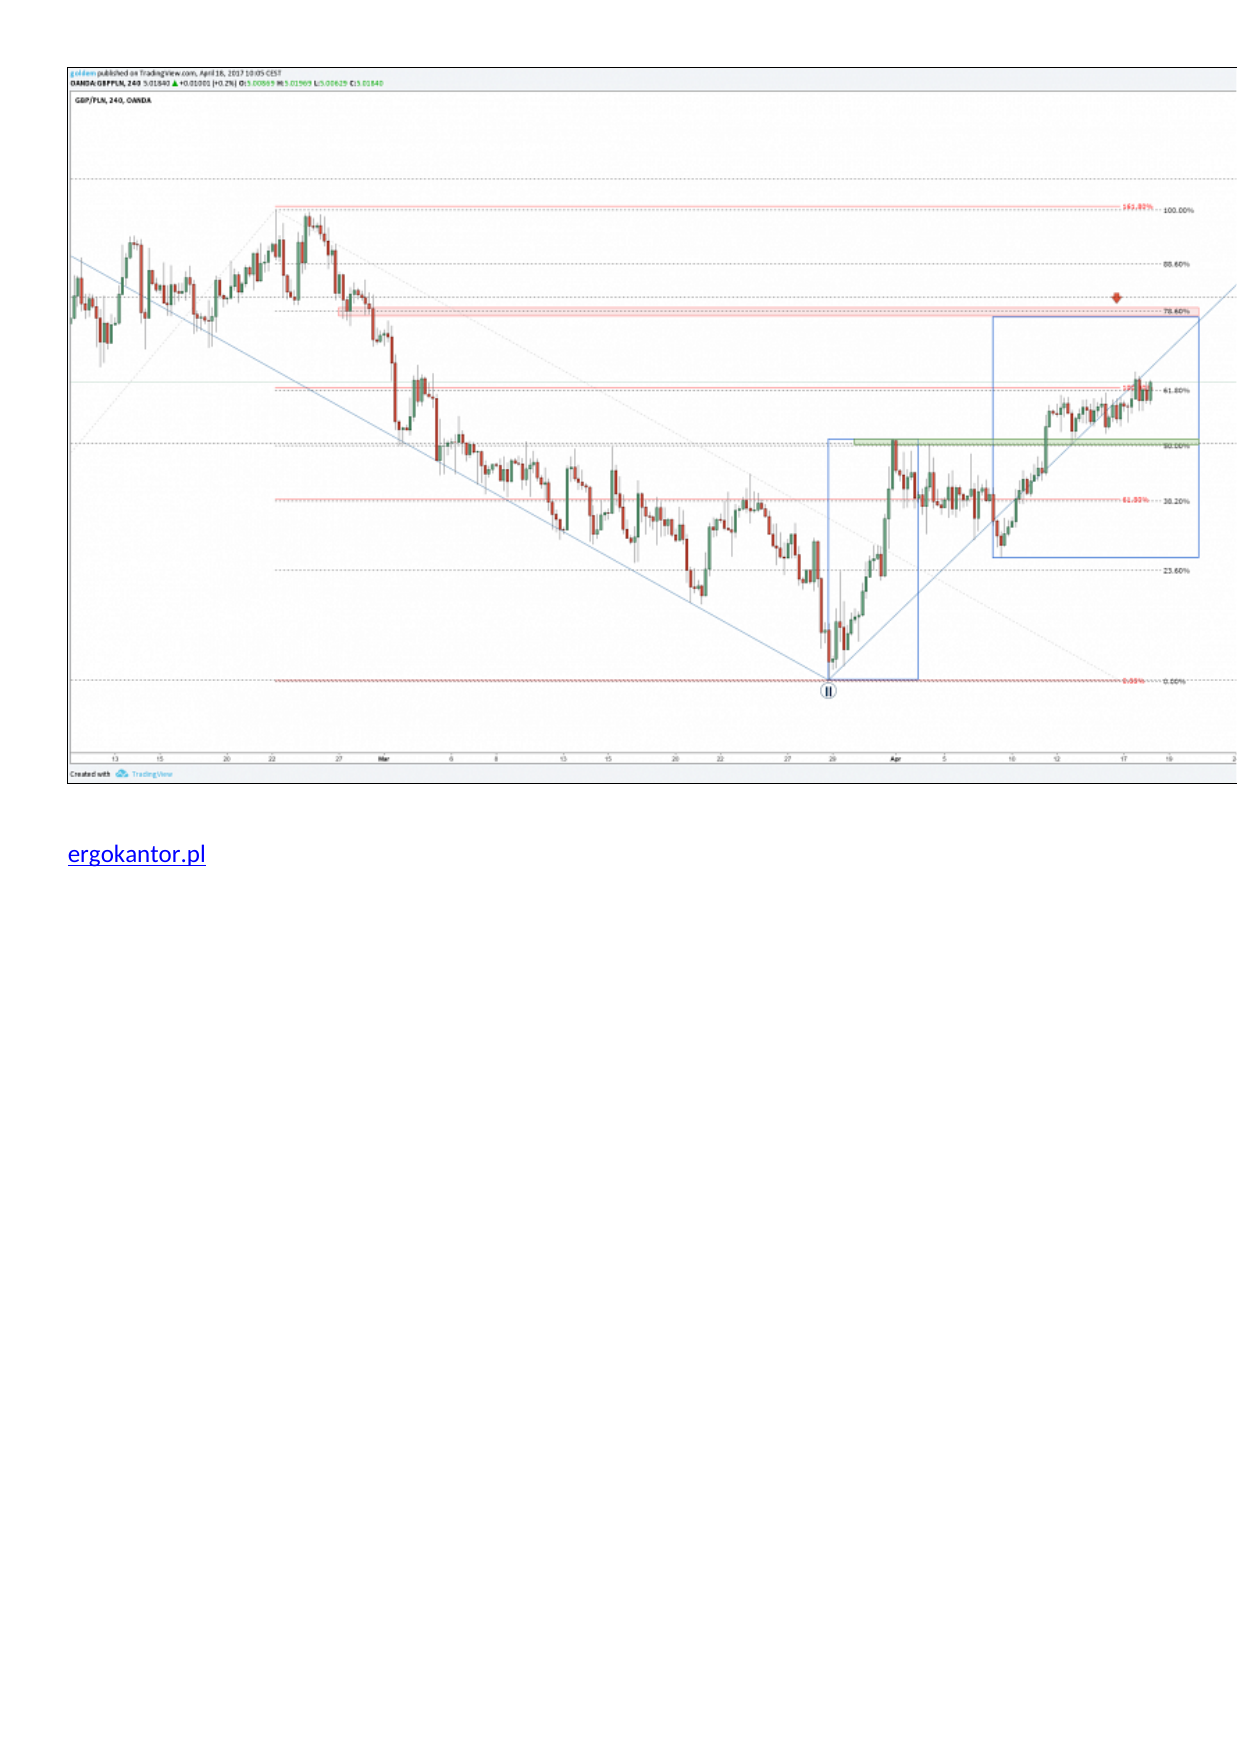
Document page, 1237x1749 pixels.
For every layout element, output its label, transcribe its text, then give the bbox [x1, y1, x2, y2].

text ergokantor.pl [68, 838, 1169, 869]
picture [68, 68, 1237, 783]
